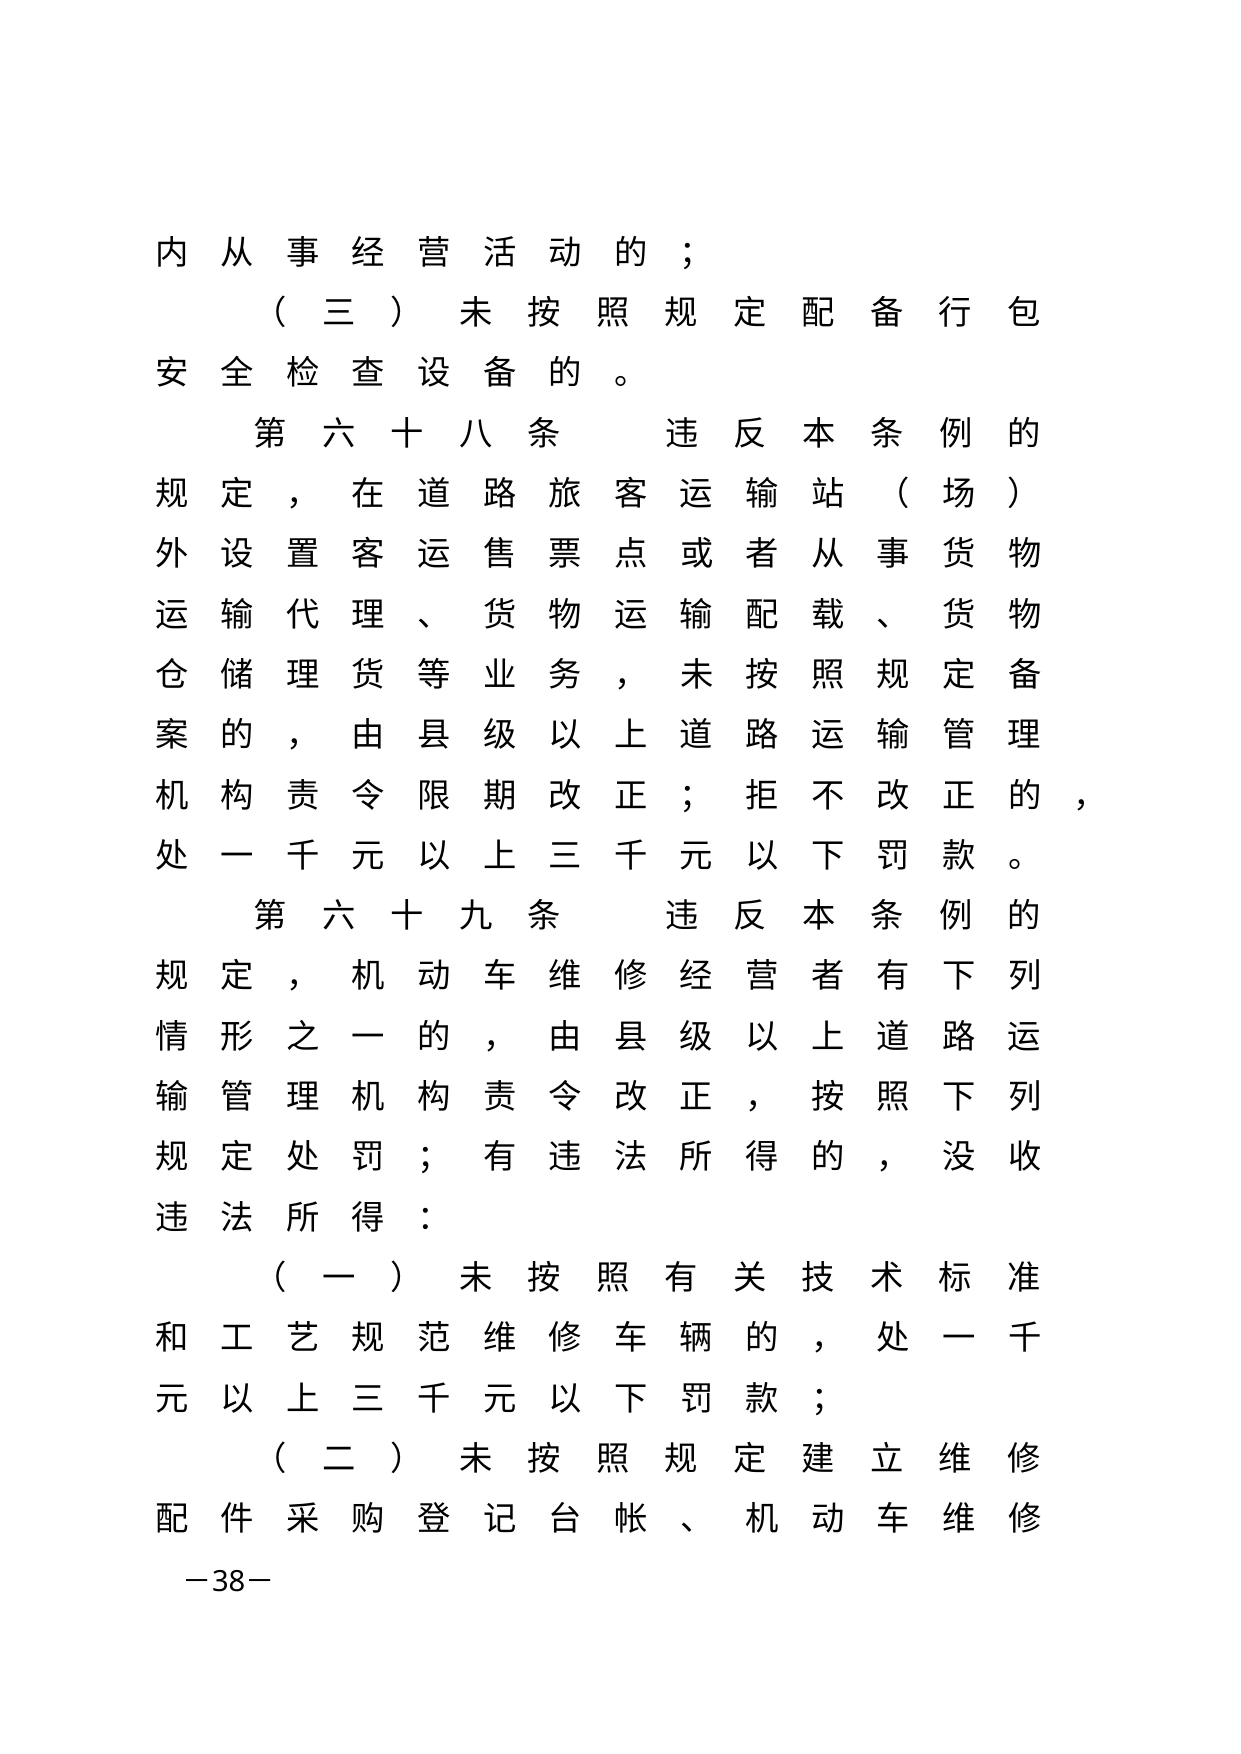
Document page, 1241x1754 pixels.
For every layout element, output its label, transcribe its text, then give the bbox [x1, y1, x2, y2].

text 第六十八条 违反本条例的规定，在道路旅客运输站（场）外设置客运售票点或者从事货物运输代理、货物运输配载、货物仓储理货等业务，未按照规定备案的，由县级以上道路运输管理机构责令限期改正；拒不改正的，处一千元以上三千元以下罚款。 [155, 400, 1073, 883]
text 第六十九条 违反本条例的规定，机动车维修经营者有下列情形之一的，由县级以上道路运输管理机构责令改正，按照下列规定处罚；有违法所得的，没收违法所得： [155, 883, 1073, 1245]
text （三）未按照规定配备行包安全检查设备的。 [155, 280, 1073, 400]
text （二）擅自接纳未经批准进站（场）营运的车辆在站（场）内从事经营活动的； [155, 219, 1073, 280]
text （一）未按照有关技术标准和工艺规范维修车辆的，处一千元以上三千元以下罚款； [155, 1245, 1073, 1426]
text （二）未按照规定建立维修配件采购登记台帐、机动车维修档案的，处一千元以上三千元以下罚款。 [155, 1426, 1073, 1546]
